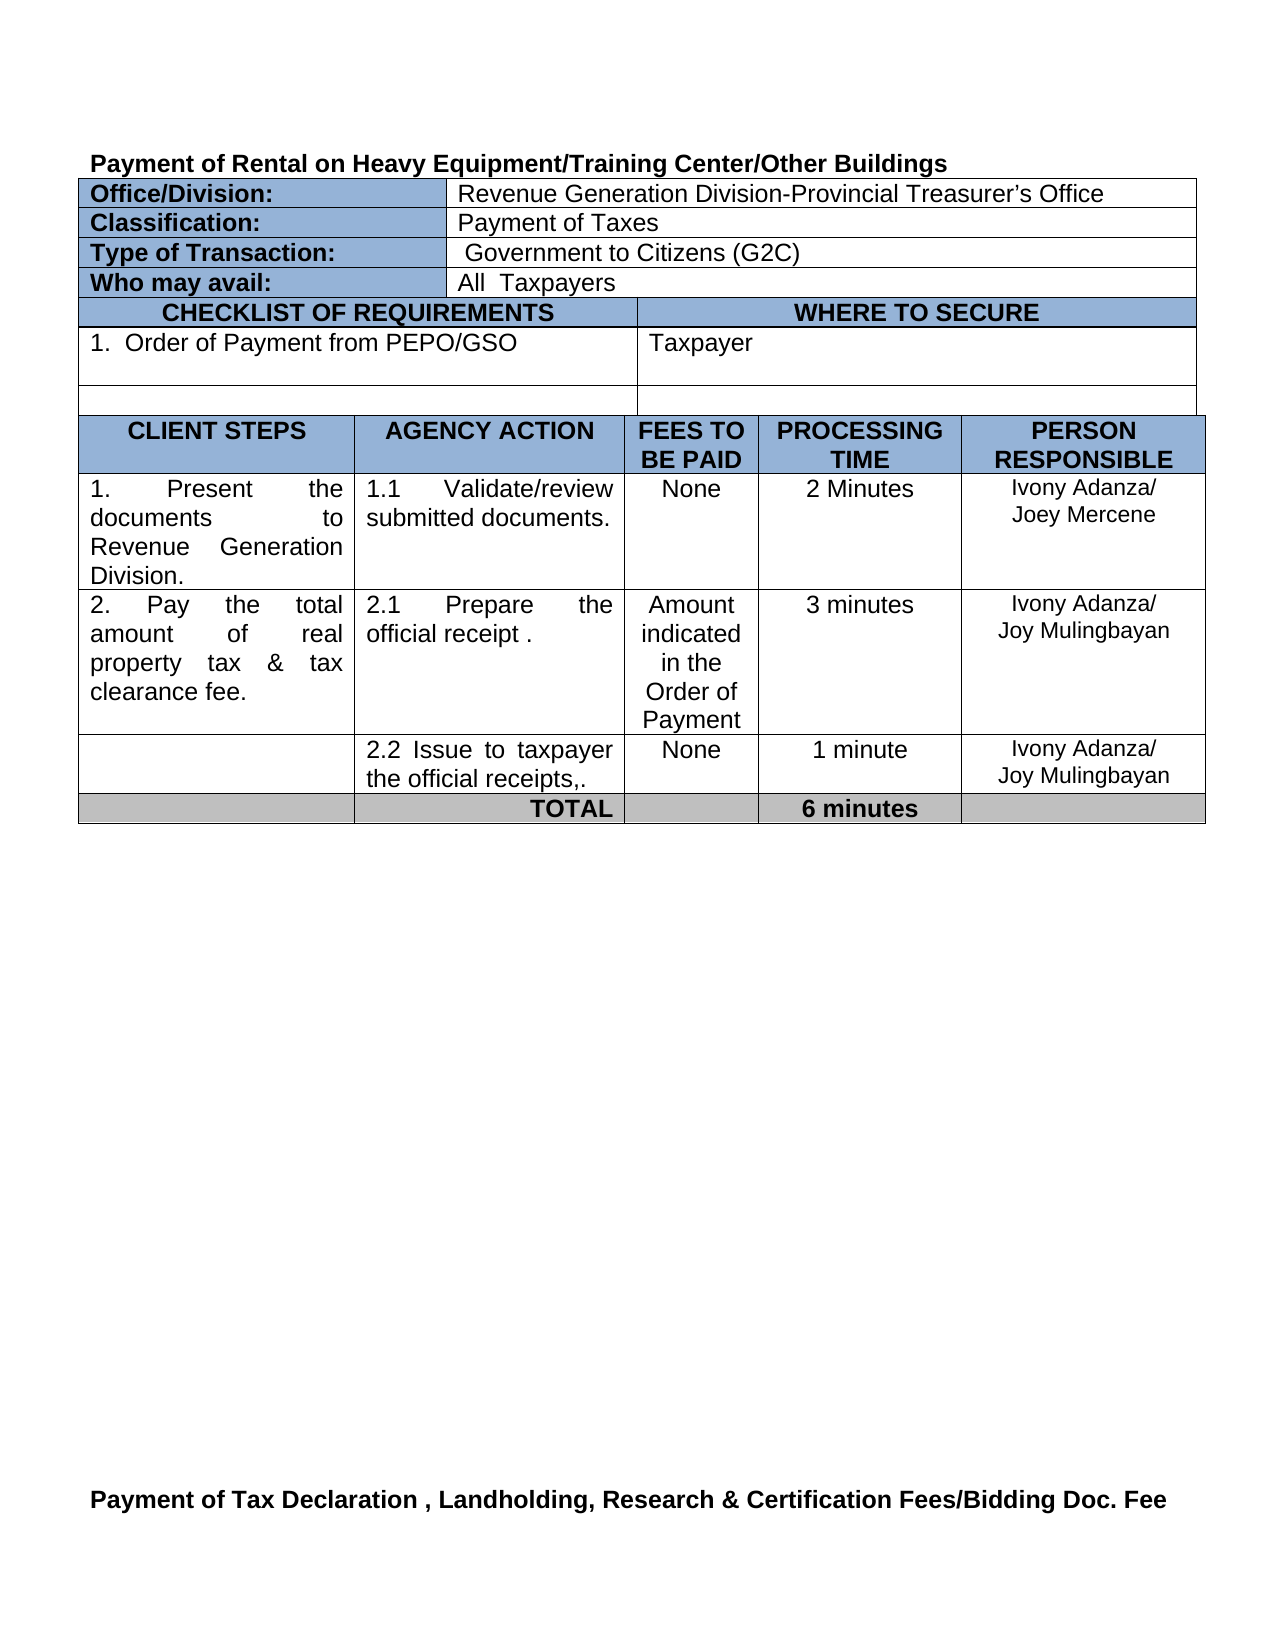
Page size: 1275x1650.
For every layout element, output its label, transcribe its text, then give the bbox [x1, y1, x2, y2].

table_cell 2. Pay the total amount of real property tax & tax clearance fee. [79, 590, 354, 734]
table_cell PROCESSING TIME [759, 416, 961, 473]
text Payment of Rental on Heavy Equipment/Training Center/Other Buildings [90, 149, 1185, 177]
table_cell All Taxpayers [447, 268, 1196, 297]
table_cell TOTAL [355, 794, 624, 822]
table_cell 2.2 Issue to taxpayer the official receipts,. [355, 735, 624, 793]
table_cell Taxpayer [638, 328, 1196, 385]
table_cell Classification: [79, 208, 446, 237]
table_cell 2.1 Prepare the official receipt . [355, 590, 624, 734]
table_cell CLIENT STEPS [79, 416, 354, 473]
table_cell Type of Transaction: [79, 238, 446, 267]
table_cell 6 minutes [759, 794, 961, 822]
table_header Office/Division: [79, 179, 446, 207]
text Payment of Tax Declaration , Landholding, Research & Certification Fees/Bidding Doc. Fee [90, 1485, 1185, 1513]
table_cell Ivony Adanza/ Joy Mulingbayan [962, 735, 1205, 793]
table_cell Payment of Taxes [447, 208, 1196, 237]
table_cell WHERE TO SECURE [638, 298, 1196, 326]
table_cell [638, 386, 1196, 415]
table_cell None [625, 735, 758, 793]
table_cell 1.1 Validate/review submitted documents. [355, 474, 624, 589]
table_cell [962, 794, 1205, 822]
table_cell Government to Citizens (G2C) [447, 238, 1196, 267]
table_cell Who may avail: [79, 268, 446, 297]
table_cell [79, 794, 354, 822]
table_cell Amount indicated in the Order of Payment [625, 590, 758, 734]
table_cell Ivony Adanza/ Joy Mulingbayan [962, 590, 1205, 734]
table_cell [79, 386, 637, 415]
table_cell 1 minute [759, 735, 961, 793]
table_cell 1. Order of Payment from PEPO/GSO [79, 328, 637, 385]
table_cell AGENCY ACTION [355, 416, 624, 473]
table_cell [79, 735, 354, 793]
table_header Revenue Generation Division-Provincial Treasurer’s Office [447, 179, 1196, 207]
table_cell 3 minutes [759, 590, 961, 734]
table_cell FEES TO BE PAID [625, 416, 758, 473]
table_cell None [625, 474, 758, 589]
table_cell [625, 794, 758, 822]
table_cell 1. Present the documents to Revenue Generation Division. [79, 474, 354, 589]
table_cell CHECKLIST OF REQUIREMENTS [79, 298, 637, 326]
table_cell PERSON RESPONSIBLE [962, 416, 1205, 473]
table_cell 2 Minutes [759, 474, 961, 589]
table_cell Ivony Adanza/ Joey Mercene [962, 474, 1205, 589]
